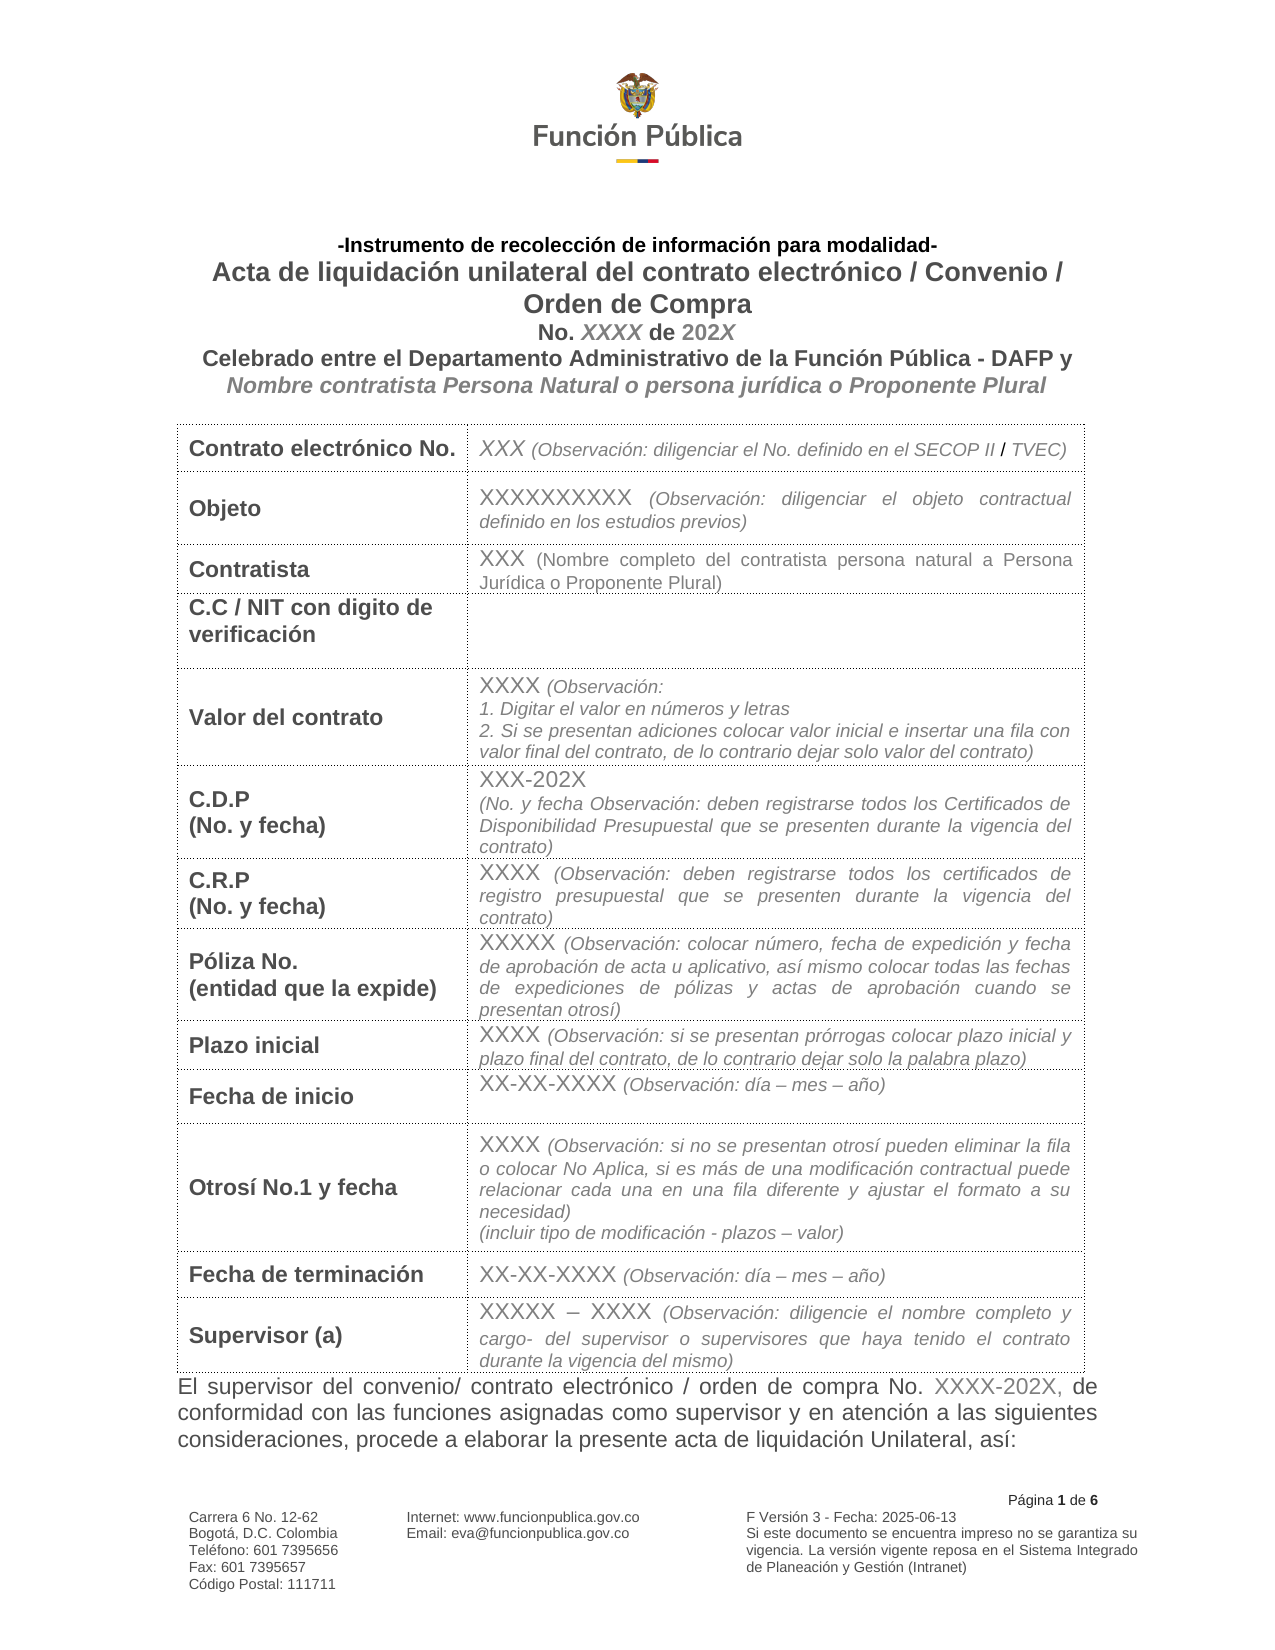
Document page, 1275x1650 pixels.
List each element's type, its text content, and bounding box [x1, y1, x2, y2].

table_cell Supervisor (a) [177, 1297, 468, 1372]
table_cell Objeto [177, 471, 468, 544]
table_cell XXXX (Observación: si se presentan prórrogas colocar plazo inicial y plazo final del contrato, de lo contrario dejar solo la palabra plazo) [468, 1020, 1084, 1069]
table_cell Valor del contrato [177, 668, 468, 765]
text Celebrado entre el Departamento Administrativo de la Función Pública - DAFP y Nombre contratista Persona Natural o persona jurídica o Proponente Plural [177, 345, 1098, 398]
table_header Contrato electrónico No. [177, 424, 468, 471]
table_cell Otrosí No.1 y fecha [177, 1123, 468, 1251]
table_cell Fecha de inicio [177, 1069, 468, 1123]
table_cell Póliza No. (entidad que la expide) [177, 928, 468, 1020]
table_cell XXX (Nombre completo del contratista persona natural a Persona Jurídica o Proponente Plural) [468, 544, 1084, 593]
table_cell C.D.P (No. y fecha) [177, 765, 468, 857]
table_cell Contratista [177, 544, 468, 593]
picture [532, 73, 743, 163]
text -Instrumento de recolección de información para modalidad- [177, 232, 1098, 256]
text El supervisor del convenio/ contrato electrónico / orden de compra No. XXXX-202X, de conformidad con las funciones asignadas como supervisor y en atención a las siguientes consideraciones, procede a elaborar la presente acta de liquidación Unilateral, así: [177, 1373, 1098, 1452]
text No. XXXX de 202X [177, 319, 1098, 345]
table_cell XX-XX-XXXX (Observación: día – mes – año) [468, 1069, 1084, 1123]
table_header XXX (Observación: diligenciar el No. definido en el SECOP II / TVEC) [468, 424, 1084, 471]
text Acta de liquidación unilateral del contrato electrónico / Convenio / Orden de Compra [177, 256, 1098, 319]
table_cell XXXXXXXXXX (Observación: diligenciar el objeto contractual definido en los estudios previos) [468, 471, 1084, 544]
table_cell XXXX (Observación: deben registrarse todos los certificados de registro presupuestal que se presenten durante la vigencia del contrato) [468, 858, 1084, 928]
table_cell XX-XX-XXXX (Observación: día – mes – año) [468, 1251, 1084, 1297]
table_cell XXXX (Observación: 1. Digitar el valor en números y letras 2. Si se presentan adiciones colocar valor inicial e insertar una fila con valor final del contrato, de lo contrario dejar solo valor del contrato) [468, 668, 1084, 765]
table_cell [468, 593, 1084, 668]
table_cell C.C / NIT con digito de verificación [177, 593, 468, 668]
table_cell XXXXX (Observación: colocar número, fecha de expedición y fecha de aprobación de acta u aplicativo, así mismo colocar todas las fechas de expediciones de pólizas y actas de aprobación cuando se presentan otrosí) [468, 928, 1084, 1020]
table_cell XXXXX – XXXX (Observación: diligencie el nombre completo y cargo- del supervisor o supervisores que haya tenido el contrato durante la vigencia del mismo) [468, 1297, 1084, 1372]
table_cell Fecha de terminación [177, 1251, 468, 1297]
table_cell XXXX (Observación: si no se presentan otrosí pueden eliminar la fila o colocar No Aplica, si es más de una modificación contractual puede relacionar cada una en una fila diferente y ajustar el formato a su necesidad) (incluir tipo de modificación - plazos – valor) [468, 1123, 1084, 1251]
table_cell C.R.P (No. y fecha) [177, 858, 468, 928]
table_cell Plazo inicial [177, 1020, 468, 1069]
table_cell XXX-202X (No. y fecha Observación: deben registrarse todos los Certificados de Disponibilidad Presupuestal que se presenten durante la vigencia del contrato) [468, 765, 1084, 857]
